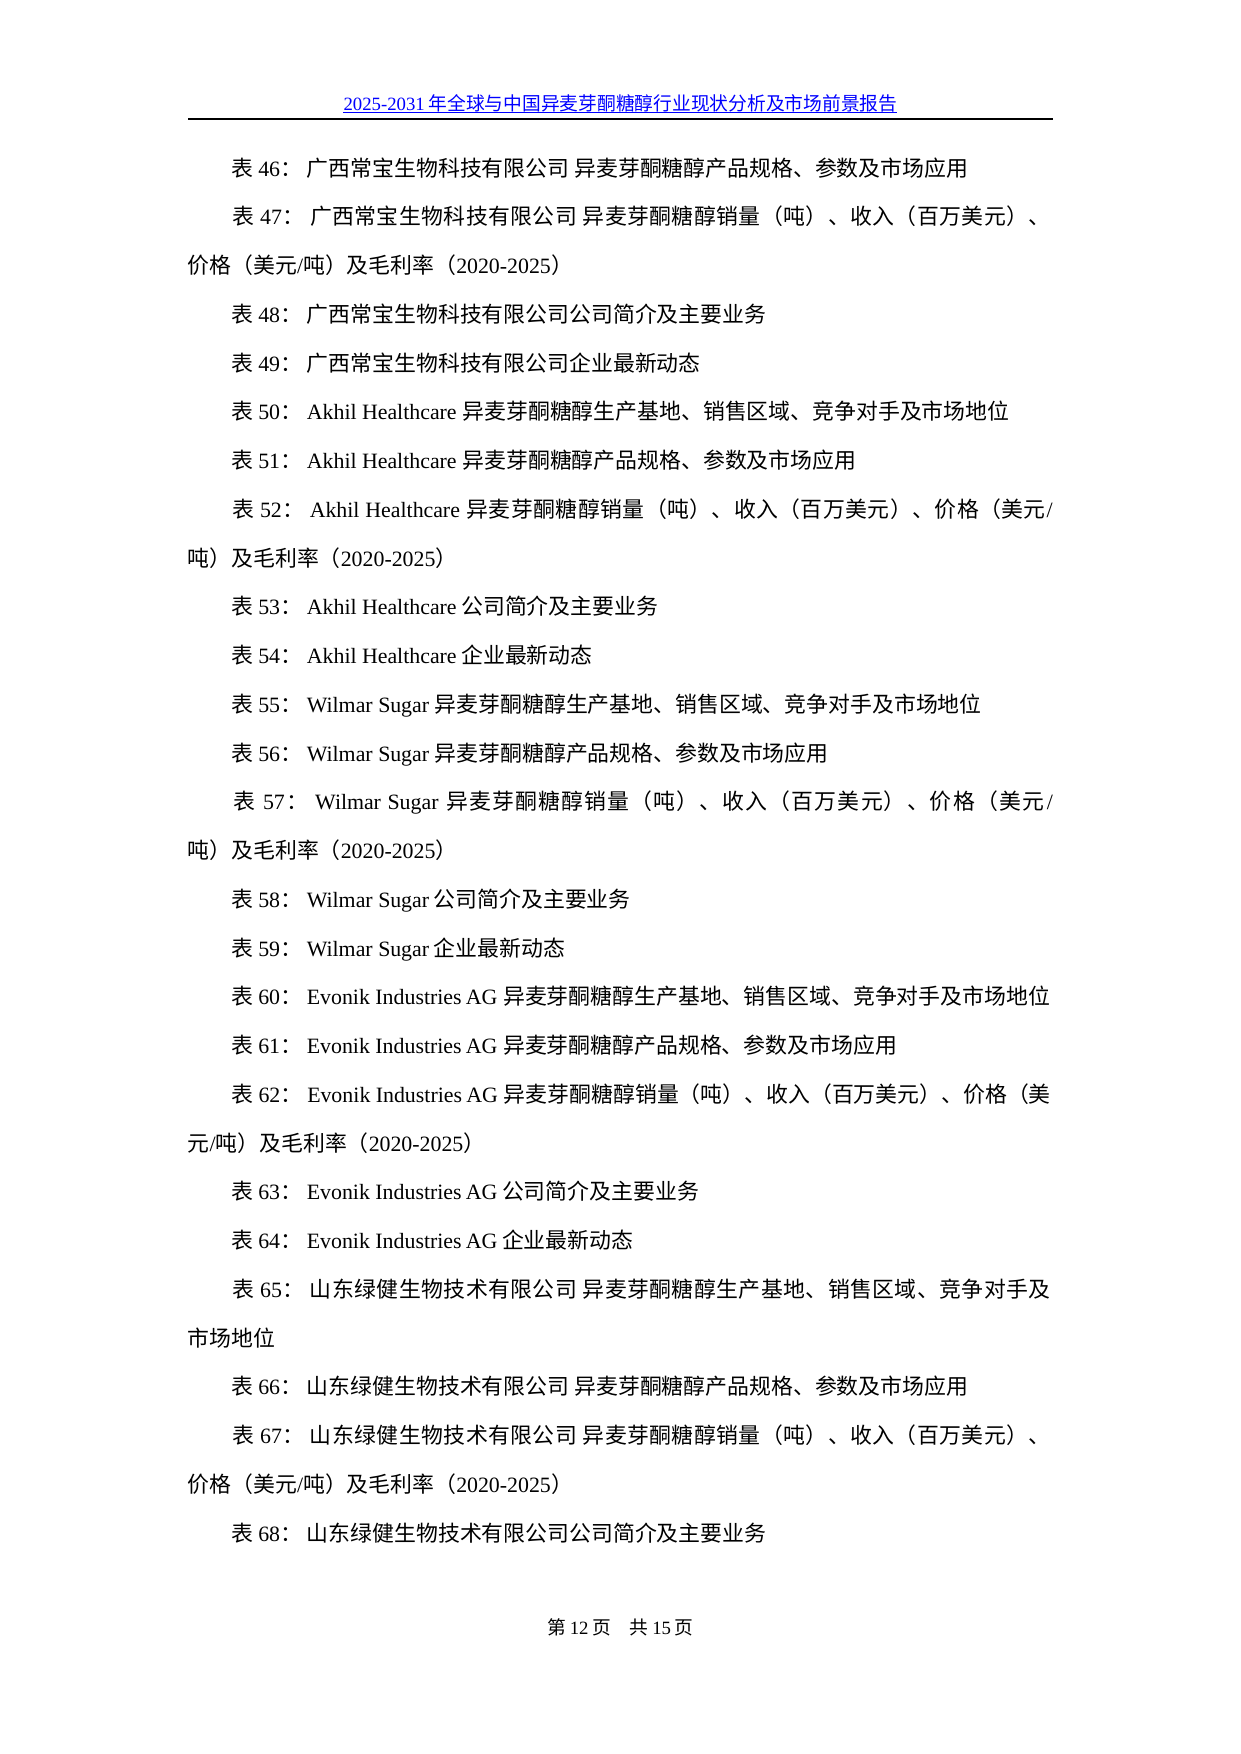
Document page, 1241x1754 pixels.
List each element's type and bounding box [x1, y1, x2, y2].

text [187, 150, 1053, 1548]
